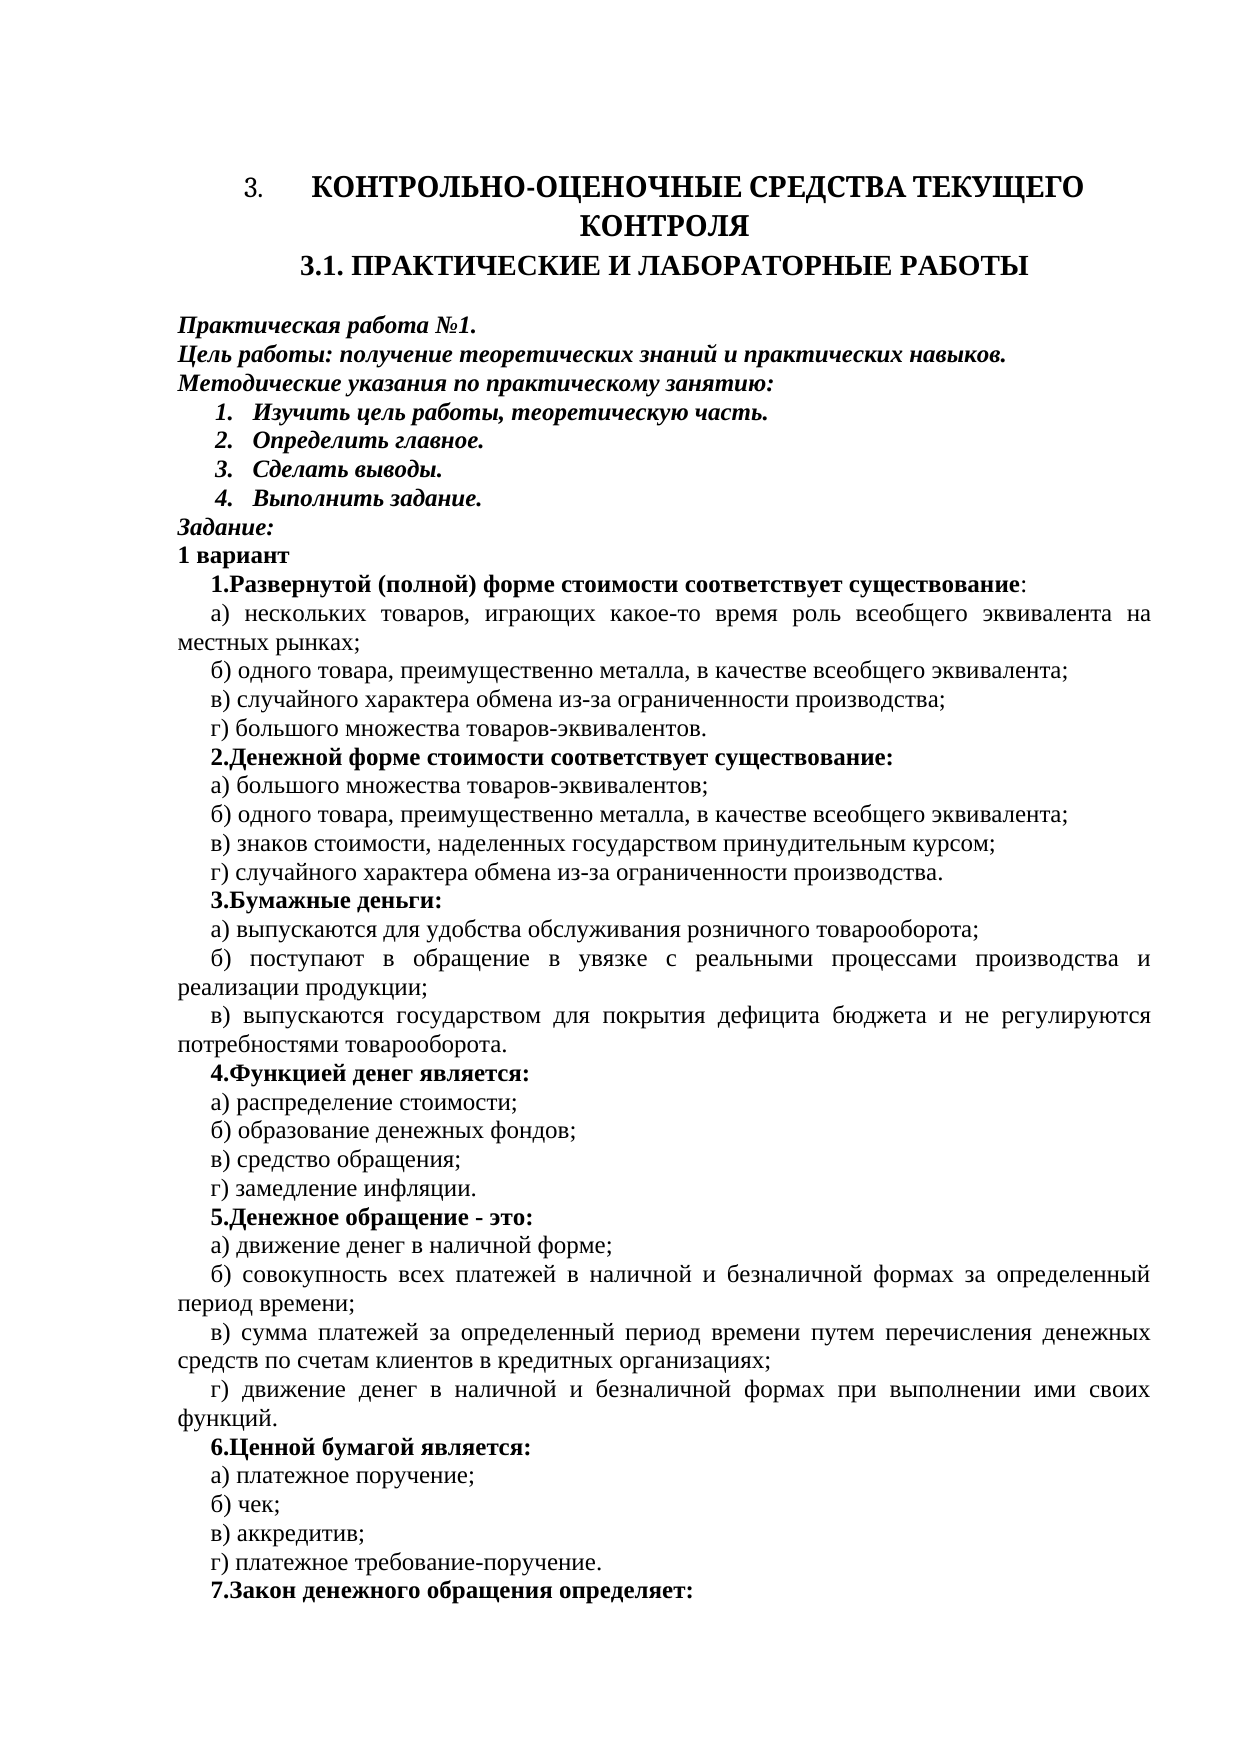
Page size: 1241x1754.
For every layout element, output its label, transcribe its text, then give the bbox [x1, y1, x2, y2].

list Сделать выводы. [215, 454, 1152, 483]
text а) большого множества товаров-эквивалентов; [177, 771, 1152, 799]
list Выполнить задание. [215, 483, 1152, 512]
text в) выпускаются государством для покрытия дефицита бюджета и не регулируются потребностями товарооборота. [177, 1001, 1152, 1058]
text 2.Денежной форме стоимости соответствует существование: [177, 742, 1152, 771]
text б) образование денежных фондов; [177, 1116, 1152, 1144]
text а) нескольких товаров, играющих какое-то время роль всеобщего эквивалента на местных рынках; [177, 598, 1152, 656]
text 3.1. Практические и лабораторные работы [177, 248, 1152, 282]
text г) замедление инфляции. [177, 1173, 1152, 1202]
text в) средство обращения; [177, 1144, 1152, 1173]
text б) одного товара, преимущественно металла, в качестве всеобщего эквивалента; [177, 799, 1152, 828]
text в) аккредитив; [177, 1518, 1152, 1547]
list Изучить цель работы, теоретическую часть. [215, 397, 1152, 426]
text 6.Ценной бумагой является: [177, 1432, 1152, 1461]
text б) поступают в обращение в увязке с реальными процессами производства и реализации продукции; [177, 943, 1152, 1001]
text г) платежное требование-поручение. [177, 1547, 1152, 1576]
text б) одного товара, преимущественно металла, в качестве всеобщего эквивалента; [177, 656, 1152, 684]
text г) большого множества товаров-эквивалентов. [177, 713, 1152, 742]
text а) движение денег в наличной форме; [177, 1231, 1152, 1259]
text в) сумма платежей за определенный период времени путем перечисления денежных средств по счетам клиентов в кредитных организациях; [177, 1317, 1152, 1374]
text а) платежное поручение; [177, 1461, 1152, 1489]
text а) распределение стоимости; [177, 1087, 1152, 1116]
text 5.Денежное обращение - это: [177, 1202, 1152, 1231]
text б) совокупность всех платежей в наличной и безналичной формах за определенный период времени; [177, 1259, 1152, 1317]
text г) движение денег в наличной и безналичной формах при выполнении ими своих функций. [177, 1374, 1152, 1432]
text 4.Функцией денег является: [177, 1058, 1152, 1087]
text в) знаков стоимости, наделенных государством принудительным курсом; [177, 828, 1152, 857]
text а) выпускаются для удобства обслуживания розничного товарооборота; [177, 914, 1152, 943]
text Практическая работа №1. [177, 311, 1152, 339]
text Цель работы: получение теоретических знаний и практических навыков. [177, 339, 1152, 368]
text 1 вариант [177, 541, 1152, 569]
text г) случайного характера обмена из-за ограниченности производства. [177, 857, 1152, 886]
list Определить главное. [215, 426, 1152, 454]
text 3.Бумажные деньги: [177, 886, 1152, 914]
text 7.Закон денежного обращения определяет: [177, 1576, 1152, 1604]
text 1.Развернутой (полной) форме стоимости соответствует существование: [177, 569, 1152, 598]
subtitle контрольно-Оценочные средства текущего контроля [177, 171, 1152, 243]
text б) чек; [177, 1489, 1152, 1518]
text Задание: [177, 512, 1152, 541]
text в) случайного характера обмена из-за ограниченности производства; [177, 684, 1152, 713]
text Методические указания по практическому занятию: [177, 368, 1152, 397]
